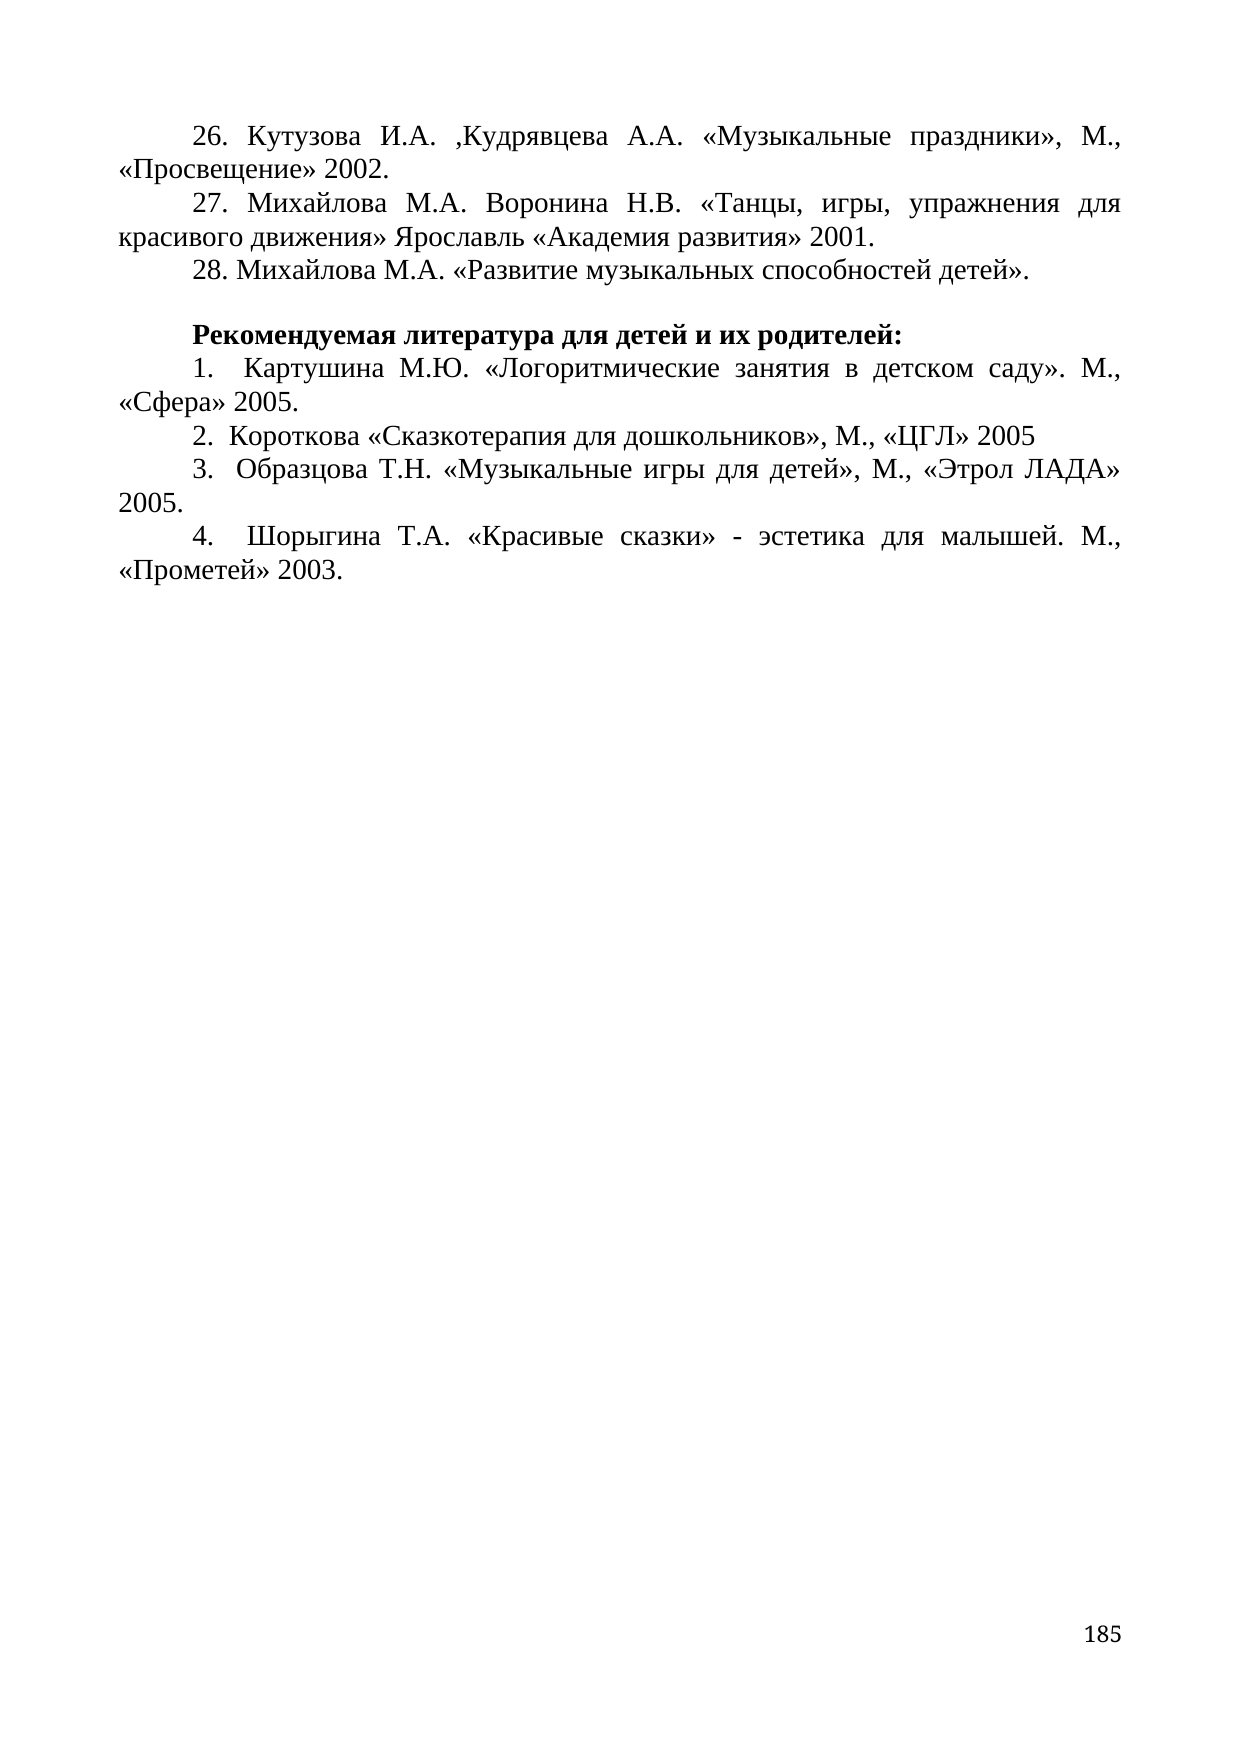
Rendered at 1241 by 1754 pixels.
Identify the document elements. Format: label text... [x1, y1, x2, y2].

text 28. Михайлова М.А. «Развитие музыкальных способностей детей». [118, 252, 1122, 286]
text 4. Шорыгина Т.А. «Красивые сказки» - эстетика для малышей. М., «Прометей» 2003. [118, 518, 1122, 585]
text 2. Короткова «Сказкотерапия для дошкольников», М., «ЦГЛ» 2005 [118, 418, 1122, 451]
text 26. Кутузова И.А. ,Кудрявцева А.А. «Музыкальные праздники», М., «Просвещение» 2002. [118, 118, 1122, 185]
text 1. Картушина М.Ю. «Логоритмические занятия в детском саду». М., «Сфера» 2005. [118, 351, 1122, 418]
text Рекомендуемая литература для детей и их родителей: [118, 317, 1122, 351]
text 3. Образцова Т.Н. «Музыкальные игры для детей», М., «Этрол ЛАДА» 2005. [118, 451, 1122, 518]
text 27. Михайлова М.А. Воронина Н.В. «Танцы, игры, упражнения для красивого движения» Ярославль «Академия развития» 2001. [118, 185, 1122, 252]
